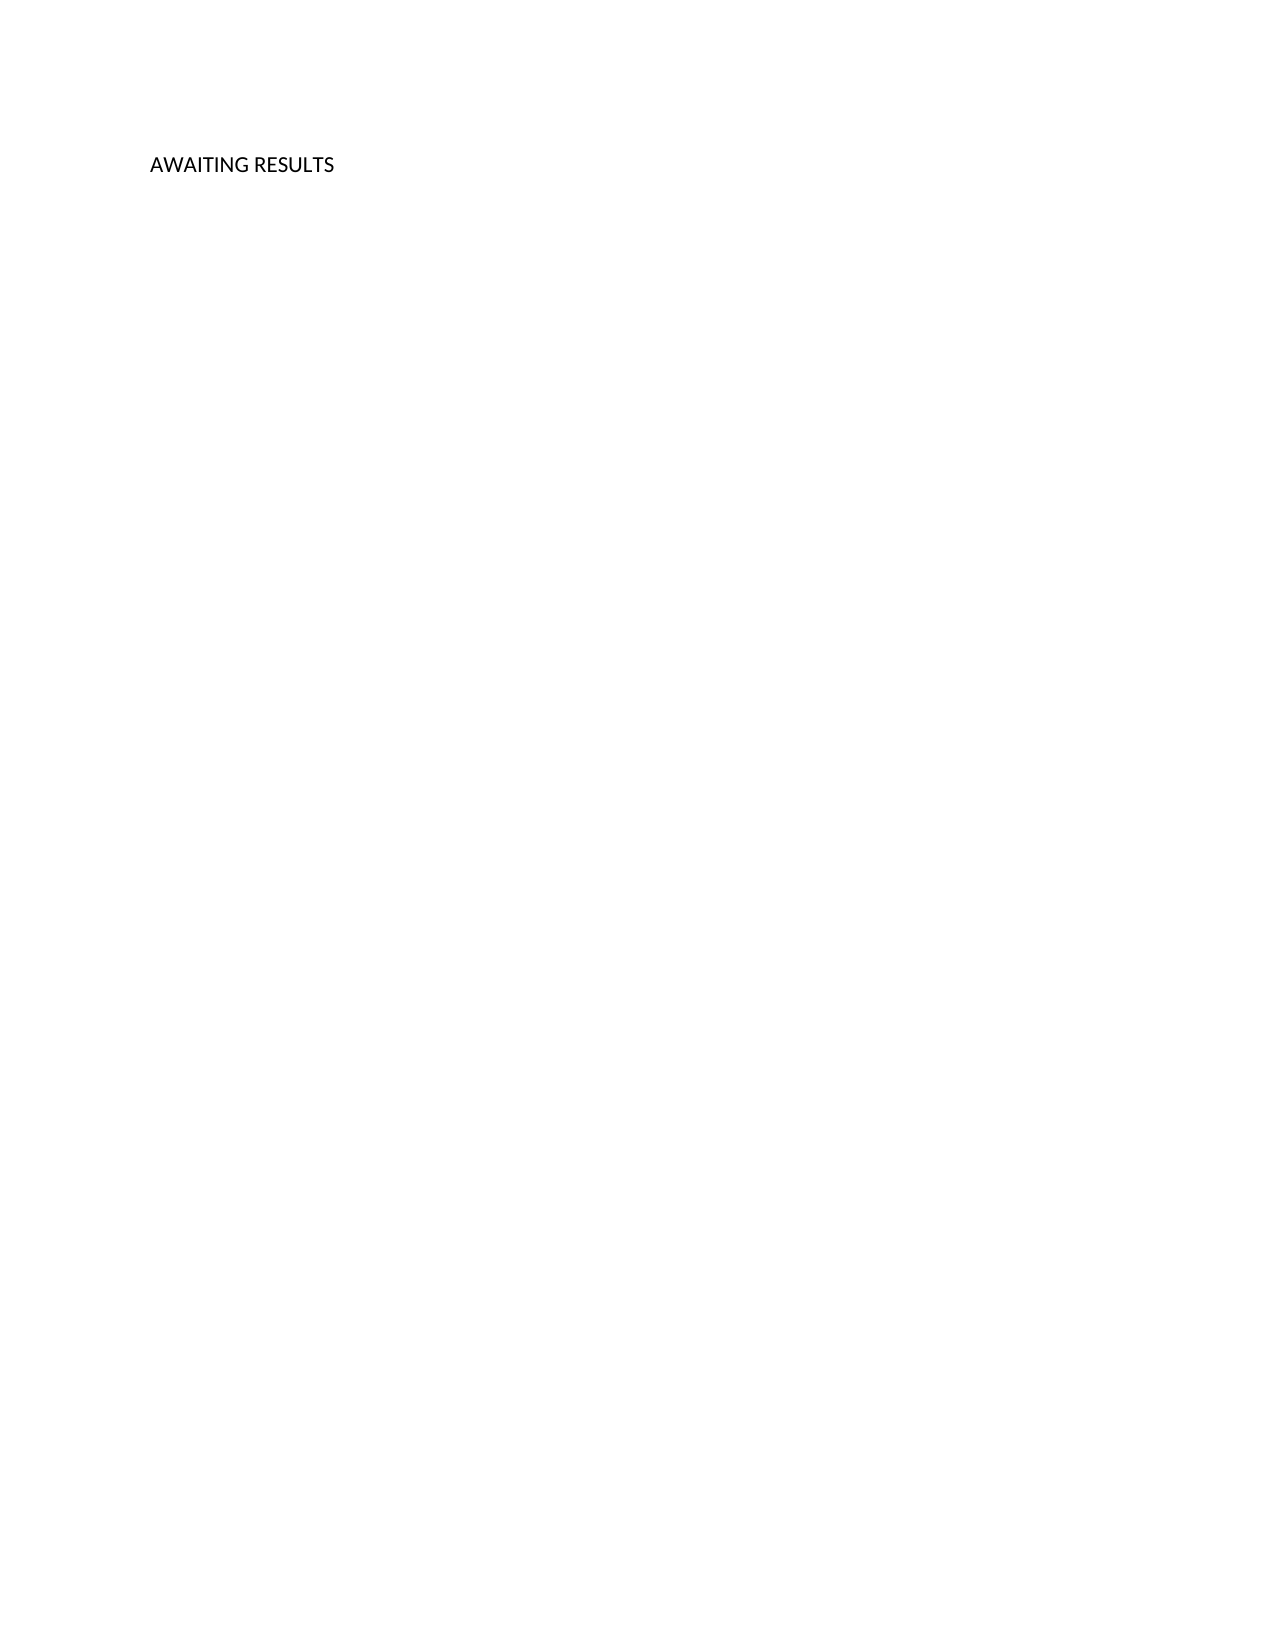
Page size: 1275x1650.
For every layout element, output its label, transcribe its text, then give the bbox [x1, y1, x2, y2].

text AWAITING RESULTS [150, 150, 1125, 178]
